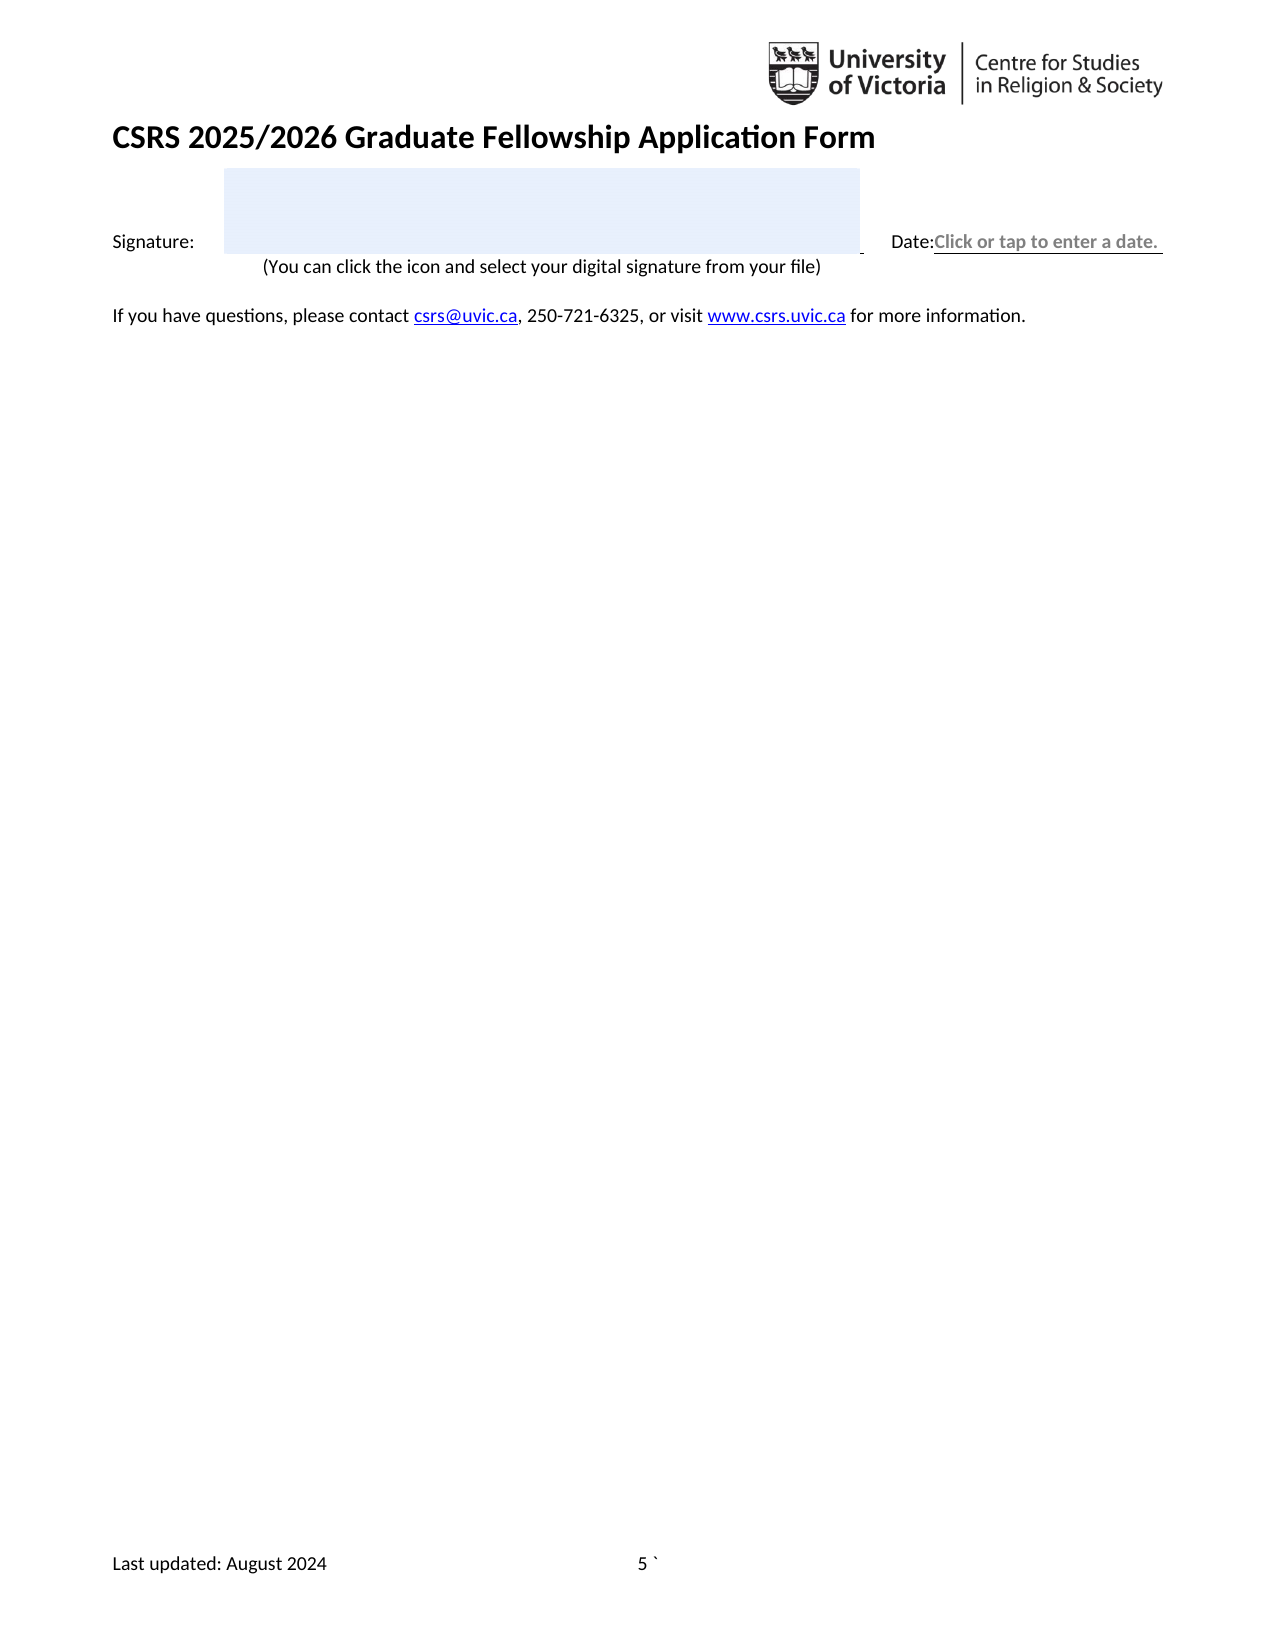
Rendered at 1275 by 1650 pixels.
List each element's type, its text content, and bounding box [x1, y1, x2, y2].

picture [768, 34, 1163, 113]
text (You can click the icon and select your digital signature from your file) [112, 254, 1162, 278]
table_header Signature: [113, 169, 224, 253]
table_header Date: [864, 169, 934, 253]
picture [224, 168, 860, 254]
text If you have questions, please contact csrs@uvic.ca, 250-721-6325, or visit www.csrs.uvic.ca for more information. [112, 303, 1162, 327]
